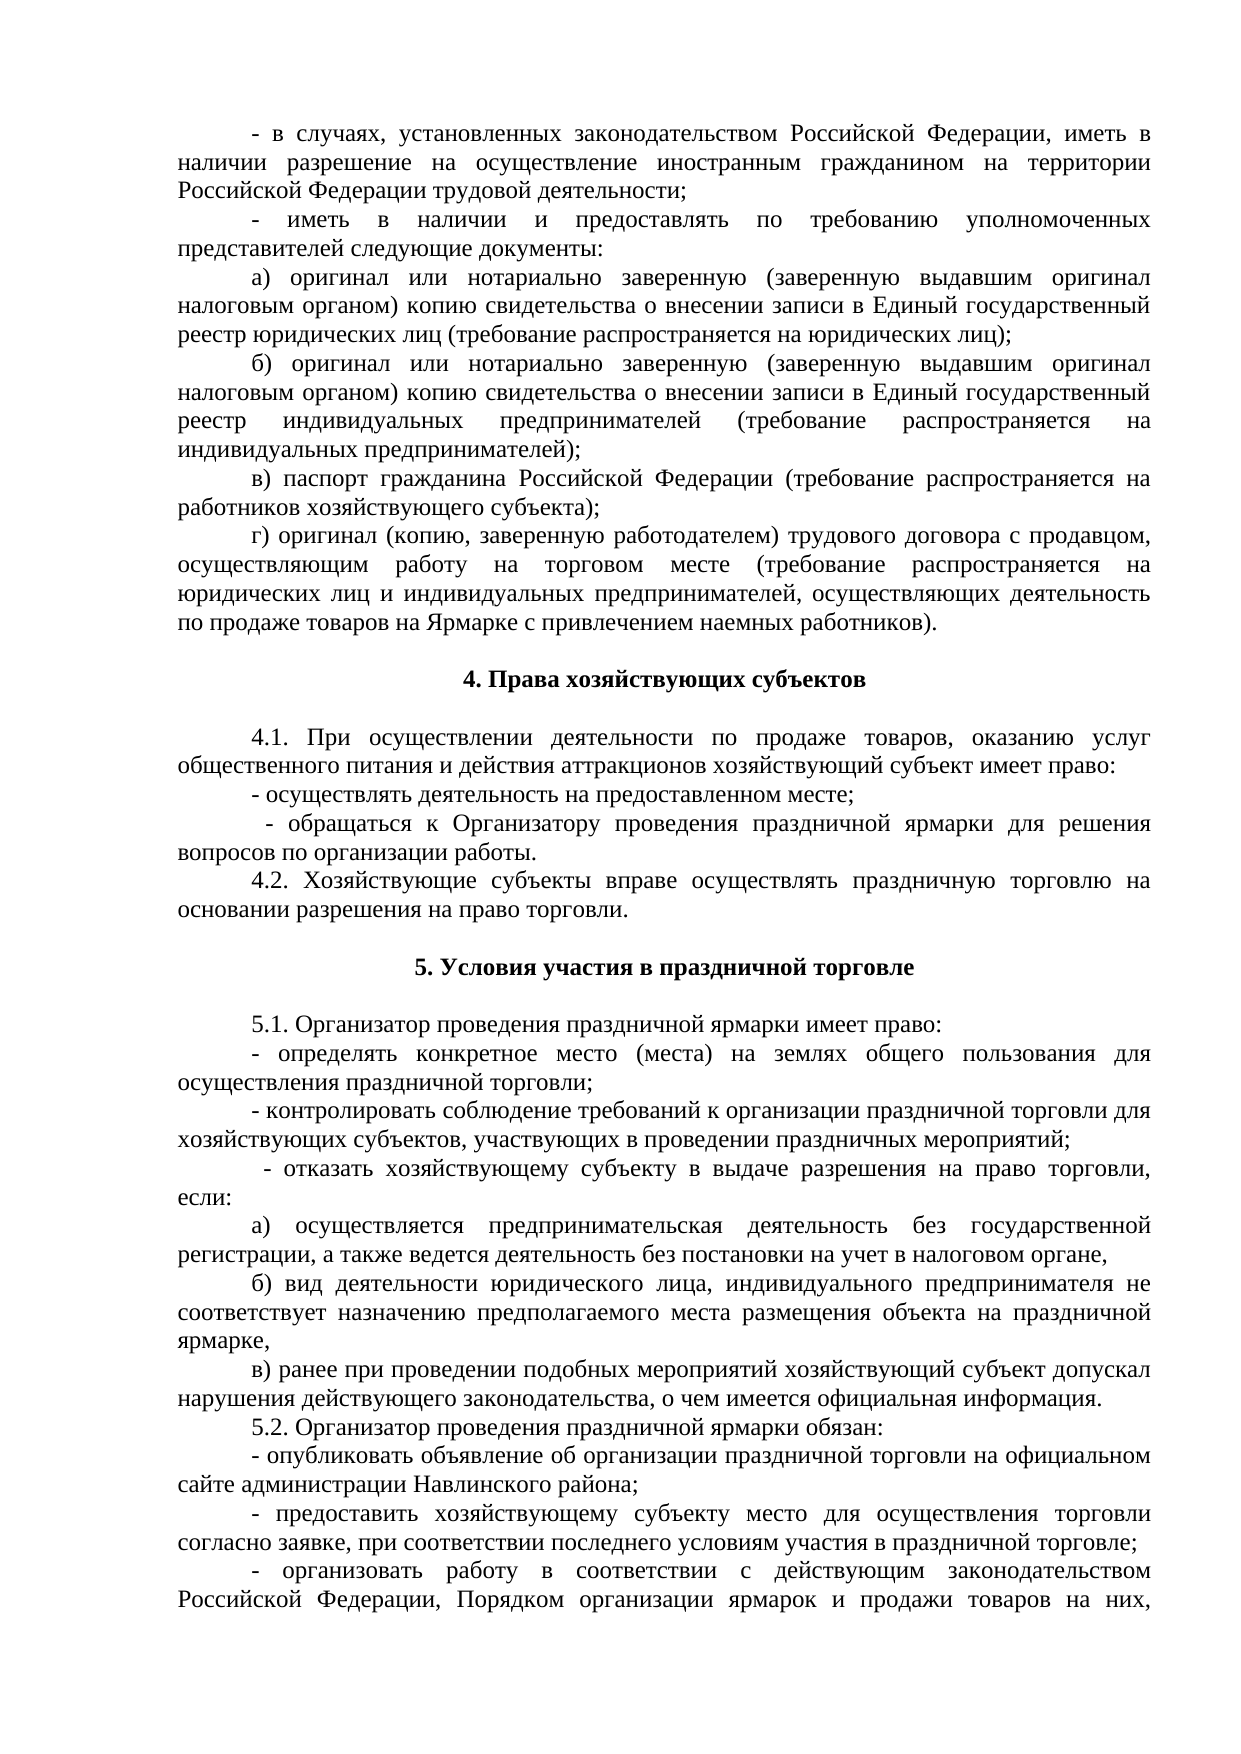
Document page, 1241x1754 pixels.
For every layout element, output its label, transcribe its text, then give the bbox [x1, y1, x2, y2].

text б) оригинал или нотариально заверенную (заверенную выдавшим оригинал налоговым органом) копию свидетельства о внесении записи в Единый государственный реестр индивидуальных предпринимателей (требование распространяется на индивидуальных предпринимателей); [177, 348, 1152, 463]
text - осуществлять деятельность на предоставленном месте; [177, 779, 1152, 808]
text 4. Права хозяйствующих субъектов [177, 664, 1152, 693]
text б) вид деятельности юридического лица, индивидуального предпринимателя не соответствует назначению предполагаемого места размещения объекта на праздничной ярмарке, [177, 1268, 1152, 1354]
text - отказать хозяйствующему субъекту в выдаче разрешения на право торговли, если: [177, 1153, 1152, 1211]
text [177, 1556, 1152, 1613]
text - контролировать соблюдение требований к организации праздничной торговли для хозяйствующих субъектов, участвующих в проведении праздничных мероприятий; [177, 1096, 1152, 1153]
text - опубликовать объявление об организации праздничной торговли на официальном сайте администрации Навлинского района; [177, 1441, 1152, 1498]
text 4.1. При осуществлении деятельности по продаже товаров, оказанию услуг общественного питания и действия аттракционов хозяйствующий субъект имеет право: [177, 722, 1152, 779]
text 4.2. Хозяйствующие субъекты вправе осуществлять праздничную торговлю на основании разрешения на право торговли. [177, 866, 1152, 923]
text г) оригинал (копию, заверенную работодателем) трудового договора с продавцом, осуществляющим работу на торговом месте (требование распространяется на юридических лиц и индивидуальных предпринимателей, осуществляющих деятельность по продаже товаров на Ярмарке с привлечением наемных работников). [177, 521, 1152, 636]
text - предоставить хозяйствующему субъекту место для осуществления торговли согласно заявке, при соответствии последнего условиям участия в праздничной торговле; [177, 1498, 1152, 1556]
text а) осуществляется предпринимательская деятельность без государственной регистрации, а также ведется деятельность без постановки на учет в налоговом органе, [177, 1211, 1152, 1268]
text - определять конкретное место (места) на землях общего пользования для осуществления праздничной торговли; [177, 1038, 1152, 1096]
text 5.1. Организатор проведения праздничной ярмарки имеет право: [177, 1009, 1152, 1038]
text 5. Условия участия в праздничной торговле [177, 952, 1152, 981]
text - иметь в наличии и предоставлять по требованию уполномоченных представителей следующие документы: [177, 204, 1152, 262]
text в) паспорт гражданина Российской Федерации (требование распространяется на работников хозяйствующего субъекта); [177, 463, 1152, 521]
text - обращаться к Организатору проведения праздничной ярмарки для решения вопросов по организации работы. [177, 808, 1152, 866]
text - в случаях, установленных законодательством Российской Федерации, иметь в наличии разрешение на осуществление иностранным гражданином на территории Российской Федерации трудовой деятельности; [177, 118, 1152, 204]
text 5.2. Организатор проведения праздничной ярмарки обязан: [177, 1412, 1152, 1441]
text в) ранее при проведении подобных мероприятий хозяйствующий субъект допускал нарушения действующего законодательства, о чем имеется официальная информация. [177, 1354, 1152, 1412]
text а) оригинал или нотариально заверенную (заверенную выдавшим оригинал налоговым органом) копию свидетельства о внесении записи в Единый государственный реестр юридических лиц (требование распространяется на юридических лиц); [177, 262, 1152, 348]
